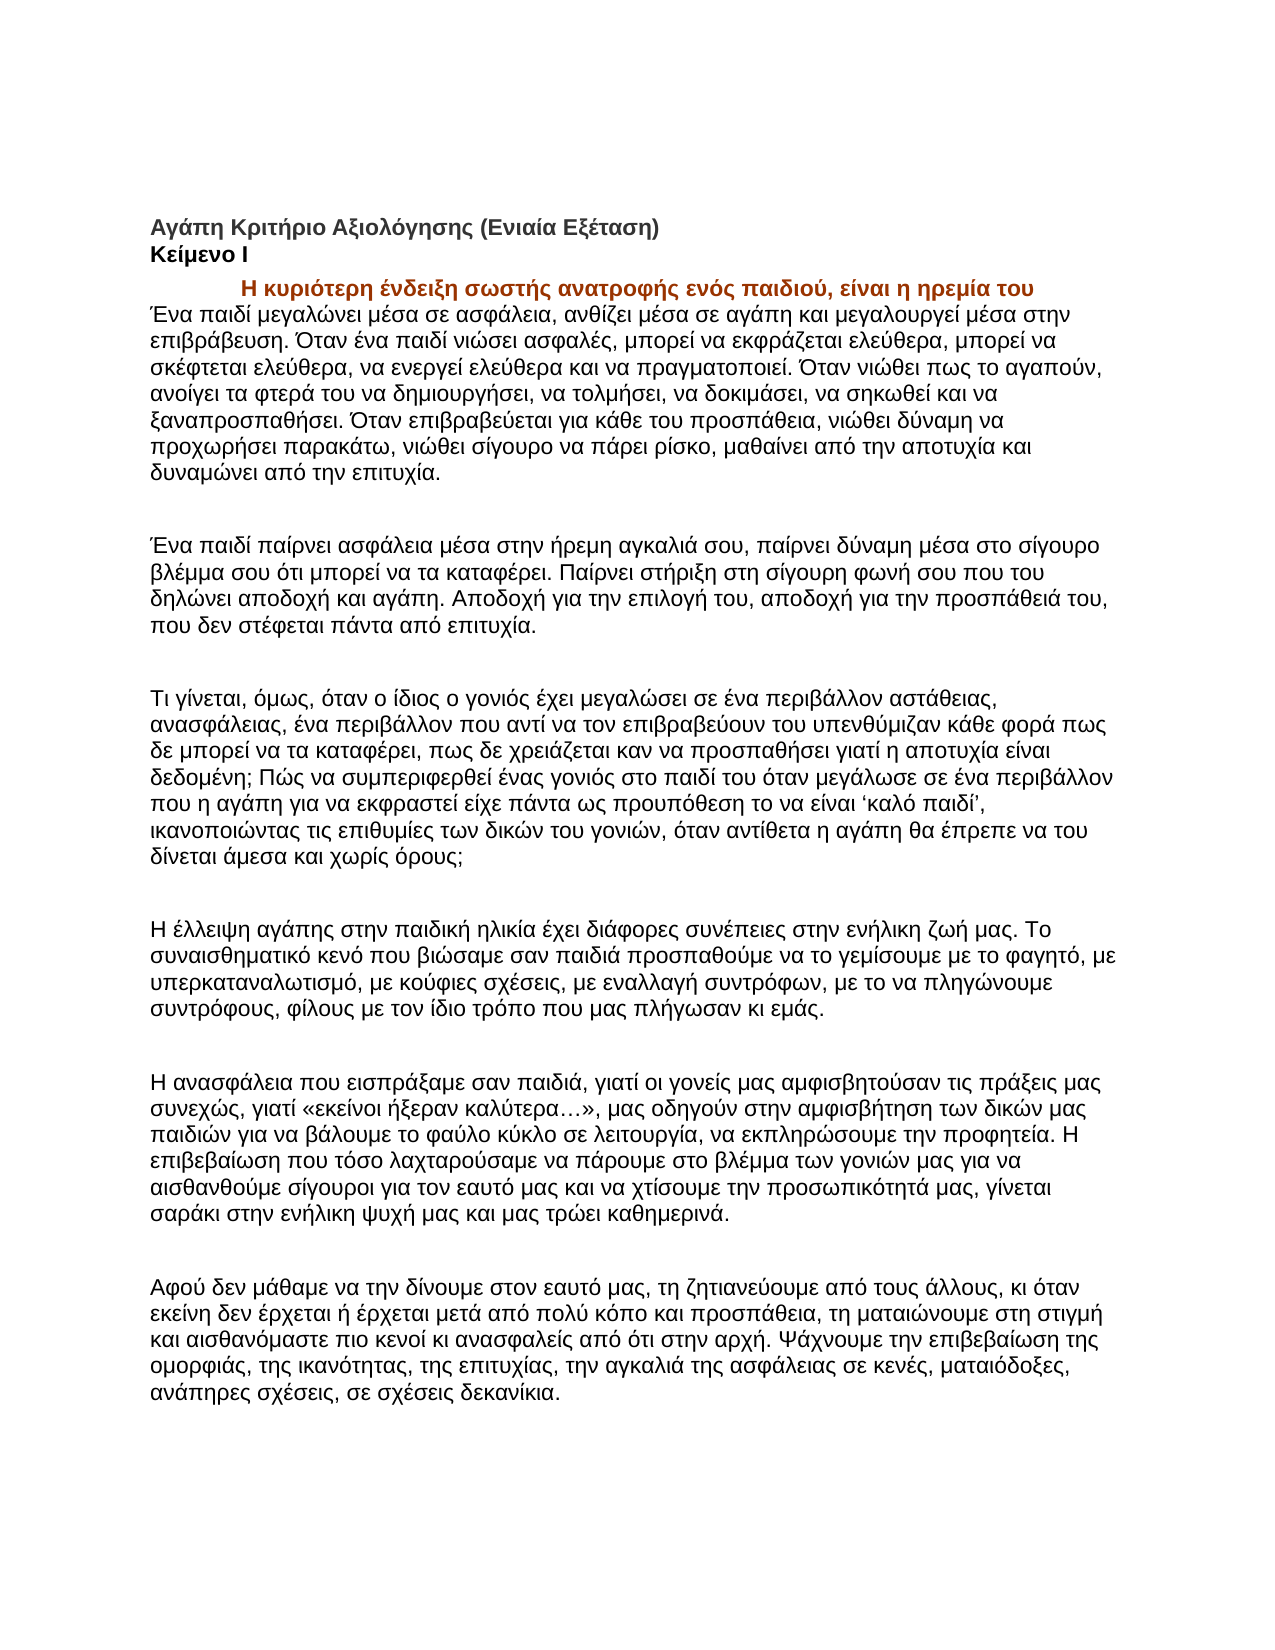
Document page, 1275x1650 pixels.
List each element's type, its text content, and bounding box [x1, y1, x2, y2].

text Η κυριότερη ένδειξη σωστής ανατροφής ενός παιδιού, είναι η ηρεμία του [150, 275, 1125, 301]
text Ένα παιδί παίρνει ασφάλεια μέσα στην ήρεμη αγκαλιά σου, παίρνει δύναμη μέσα στο σίγουρο βλέμμα σου ότι μπορεί να τα καταφέρει. Παίρνει στήριξη στη σίγουρη φωνή σου που του δηλώνει αποδοχή και αγάπη. Αποδοχή για την επιλογή του, αποδοχή για την προσπάθειά του, που δεν στέφεται πάντα από επιτυχία. [150, 532, 1125, 638]
text Τι γίνεται, όμως, όταν ο ίδιος ο γονιός έχει μεγαλώσει σε ένα περιβάλλον αστάθειας, ανασφάλειας, ένα περιβάλλον που αντί να τον επιβραβεύουν του υπενθύμιζαν κάθε φορά πως δε μπορεί να τα καταφέρει, πως δε χρειάζεται καν να προσπαθήσει γιατί η αποτυχία είναι δεδομένη; Πώς να συμπεριφερθεί ένας γονιός στο παιδί του όταν μεγάλωσε σε ένα περιβάλλον που η αγάπη για να εκφραστεί είχε πάντα ως προυπόθεση το να είναι ‘καλό παιδί’, ικανοποιώντας τις επιθυμίες των δικών του γονιών, όταν αντίθετα η αγάπη θα έπρεπε να του δίνεται άμεσα και χωρίς όρους; [150, 685, 1125, 869]
text Αφού δεν μάθαμε να την δίνουμε στον εαυτό μας, τη ζητιανεύουμε από τους άλλους, κι όταν εκείνη δεν έρχεται ή έρχεται μετά από πολύ κόπο και προσπάθεια, τη ματαιώνουμε στη στιγμή και αισθανόμαστε πιο κενοί κι ανασφαλείς από ότι στην αρχή. Ψάχνουμε την επιβεβαίωση της ομορφιάς, της ικανότητας, της επιτυχίας, την αγκαλιά της ασφάλειας σε κενές, ματαιόδοξες, ανάπηρες σχέσεις, σε σχέσεις δεκανίκια. [150, 1273, 1125, 1405]
text Ένα παιδί μεγαλώνει μέσα σε ασφάλεια, ανθίζει μέσα σε αγάπη και μεγαλουργεί μέσα στην επιβράβευση. Όταν ένα παιδί νιώσει ασφαλές, μπορεί να εκφράζεται ελεύθερα, μπορεί να σκέφτεται ελεύθερα, να ενεργεί ελεύθερα και να πραγματοποιεί. Όταν νιώθει πως το αγαπούν, ανοίγει τα φτερά του να δημιουργήσει, να τολμήσει, να δοκιμάσει, να σηκωθεί και να ξαναπροσπαθήσει. Όταν επιβραβεύεται για κάθε του προσπάθεια, νιώθει δύναμη να προχωρήσει παρακάτω, νιώθει σίγουρο να πάρει ρίσκο, μαθαίνει από την αποτυχία και δυναμώνει από την επιτυχία. [150, 301, 1125, 486]
text Κείμενο Ι [150, 241, 1125, 267]
text Η ανασφάλεια που εισπράξαμε σαν παιδιά, γιατί οι γονείς μας αμφισβητούσαν τις πράξεις μας συνεχώς, γιατί «εκείνοι ήξεραν καλύτερα…», μας οδηγούν στην αμφισβήτηση των δικών μας παιδιών για να βάλουμε το φαύλο κύκλο σε λειτουργία, να εκπληρώσουμε την προφητεία. Η επιβεβαίωση που τόσο λαχταρούσαμε να πάρουμε στο βλέμμα των γονιών μας για να αισθανθούμε σίγουροι για τον εαυτό μας και να χτίσουμε την προσωπικότητά μας, γίνεται σαράκι στην ενήλικη ψυχή μας και μας τρώει καθημερινά. [150, 1068, 1125, 1227]
text Αγάπη Κριτήριο Αξιολόγησης (Ενιαία Εξέταση) [150, 150, 1125, 241]
text Η έλλειψη αγάπης στην παιδική ηλικία έχει διάφορες συνέπειες στην ενήλικη ζωή μας. Το συναισθηματικό κενό που βιώσαμε σαν παιδιά προσπαθούμε να το γεμίσουμε με το φαγητό, με υπερκαταναλωτισμό, με κούφιες σχέσεις, με εναλλαγή συντρόφων, με το να πληγώνουμε συντρόφους, φίλους με τον ίδιο τρόπο που μας πλήγωσαν κι εμάς. [150, 916, 1125, 1022]
